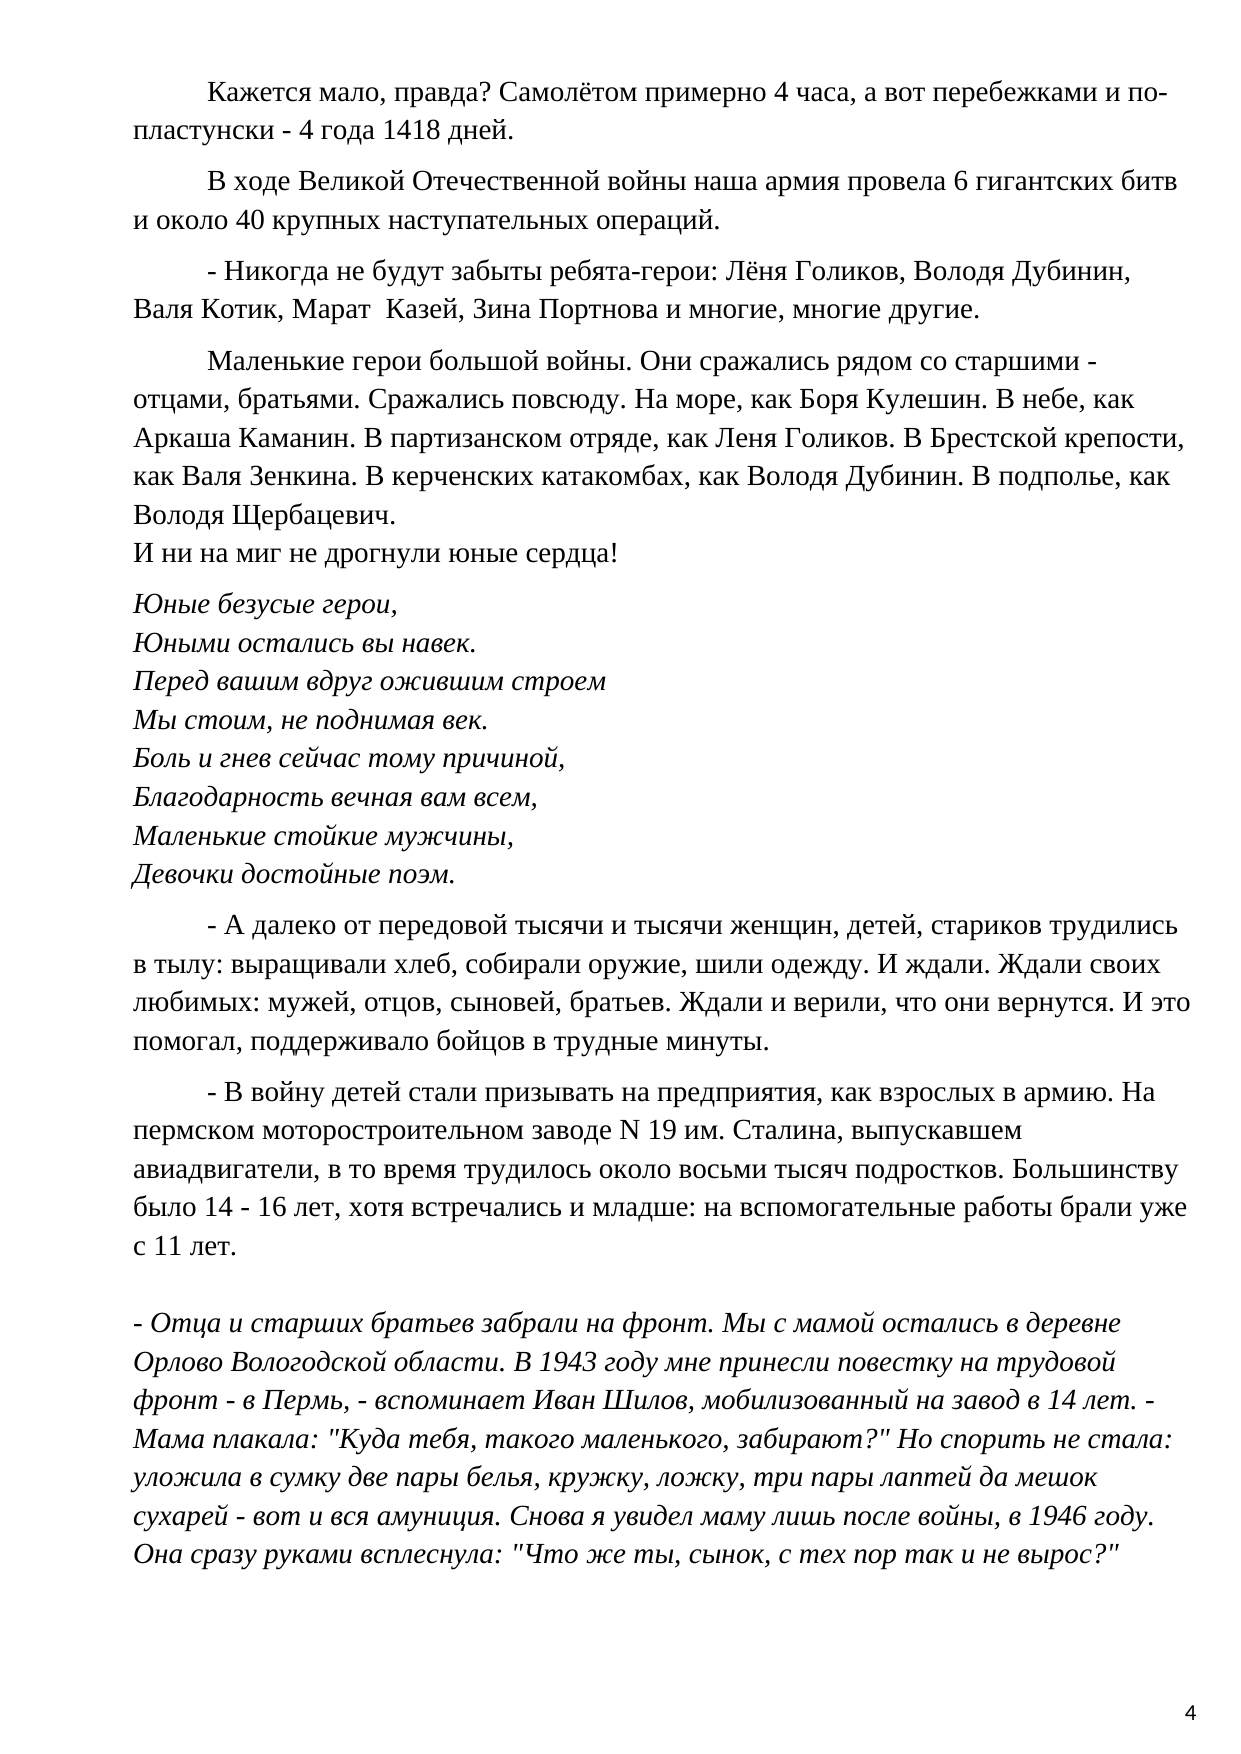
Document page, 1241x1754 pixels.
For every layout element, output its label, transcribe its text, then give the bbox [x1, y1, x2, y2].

text В ходе Великой Отечественной войны наша армия провела 6 гигантских битв и около 40 крупных наступательных операций. [133, 163, 1196, 236]
text Юные безусые герои, Юными остались вы навек. Перед вашим вдруг ожившим строем Мы стоим, не поднимая век. Боль и гнев сейчас тому причиной, Благодарность вечная вам всем, Маленькие стойкие мужчины, Девочки достойные поэм. [133, 586, 1196, 890]
text Кажется мало, правда? Самолётом примерно 4 часа, а вот перебежками и по-пластунски - 4 года 1418 дней. [133, 74, 1196, 146]
text - Никогда не будут забыты ребята-герои: Лёня Голиков, Володя Дубинин, Валя Котик, Марат Казей, Зина Портнова и многие, многие другие. [133, 253, 1196, 325]
text Маленькие герои большой войны. Они сражались рядом со старшими - отцами, братьями. Сражались повсюду. На море, как Боря Кулешин. В небе, как Аркаша Каманин. В партизанском отряде, как Леня Голиков. В Брестской крепости, как Валя Зенкина. В керченских катакомбах, как Володя Дубинин. В подполье, как Володя Щербацевич. И ни на миг не дрогнули юные сердца! [133, 343, 1196, 569]
text - В войну детей стали призывать на предприятия, как взрослых в армию. На пермском моторостроительном заводе N 19 им. Сталина, выпускавшем авиадвигатели, в то время трудилось около восьми тысяч подростков. Большинству было 14 - 16 лет, хотя встречались и младше: на вспомогательные работы брали уже с 11 лет. - Отца и старших братьев забрали на фронт. Мы с мамой остались в деревне Орлово Вологодской области. В 1943 году мне принесли повестку на трудовой фронт - в Пермь, - вспоминает Иван Шилов, мобилизованный на завод в 14 лет. - Мама плакала: "Куда тебя, такого маленького, забирают?" Но спорить не стала: уложила в сумку две пары белья, кружку, ложку, три пары лаптей да мешок сухарей - вот и вся амуниция. Снова я увидел маму лишь после войны, в 1946 году. Она сразу руками всплеснула: "Что же ты, сынок, с тех пор так и не вырос?" [133, 1074, 1196, 1570]
text - А далеко от передовой тысячи и тысячи женщин, детей, стариков трудились в тылу: выращивали хлеб, собирали оружие, шили одежду. И ждали. Ждали своих любимых: мужей, отцов, сыновей, братьев. Ждали и верили, что они вернутся. И это помогал, поддерживало бойцов в трудные минуты. [133, 907, 1196, 1056]
